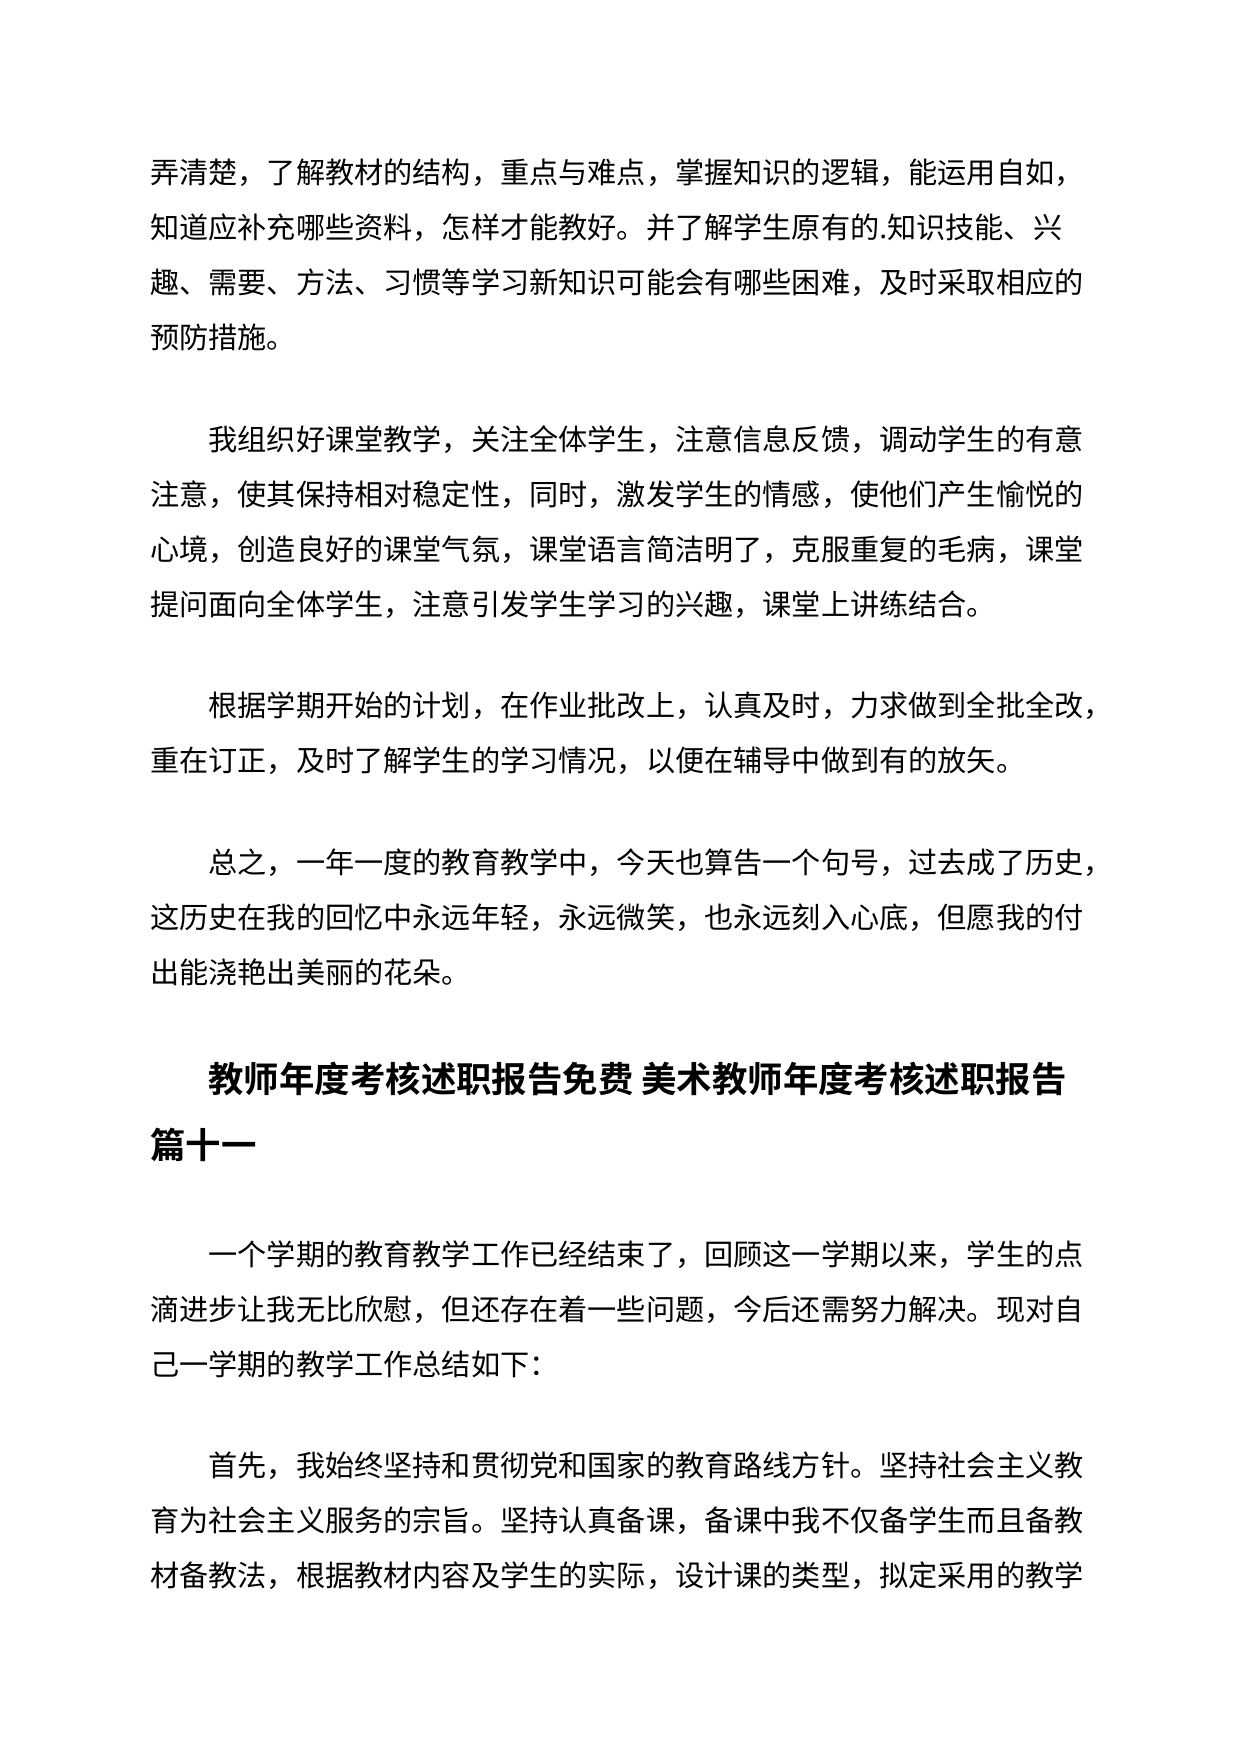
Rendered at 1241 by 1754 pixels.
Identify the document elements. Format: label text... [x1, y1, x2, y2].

text 教师年度考核述职报告免费 美术教师年度考核述职报告篇十一 [150, 1051, 1090, 1169]
text 总之，一年一度的教育教学中，今天也算告一个句号，过去成了历史，这历史在我的回忆中永远年轻，永远微笑，也永远刻入心底，但愿我的付出能浇艳出美丽的花朵。 [150, 840, 1090, 992]
text 我组织好课堂教学，关注全体学生，注意信息反馈，调动学生的有意注意，使其保持相对稳定性，同时，激发学生的情感，使他们产生愉悦的心境，创造良好的课堂气氛，课堂语言简洁明了，克服重复的毛病，课堂提问面向全体学生，注意引发学生学习的兴趣，课堂上讲练结合。 [150, 417, 1090, 623]
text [150, 1443, 1090, 1595]
text 根据学期开始的计划，在作业批改上，认真及时，力求做到全批全改，重在订正，及时了解学生的学习情况，以便在辅导中做到有的放矢。 [150, 683, 1090, 780]
text 一个学期的教育教学工作已经结束了，回顾这一学期以来，学生的点滴进步让我无比欣慰，但还存在着一些问题，今后还需努力解决。现对自己一学期的教学工作总结如下： [150, 1231, 1090, 1383]
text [150, 150, 1090, 357]
